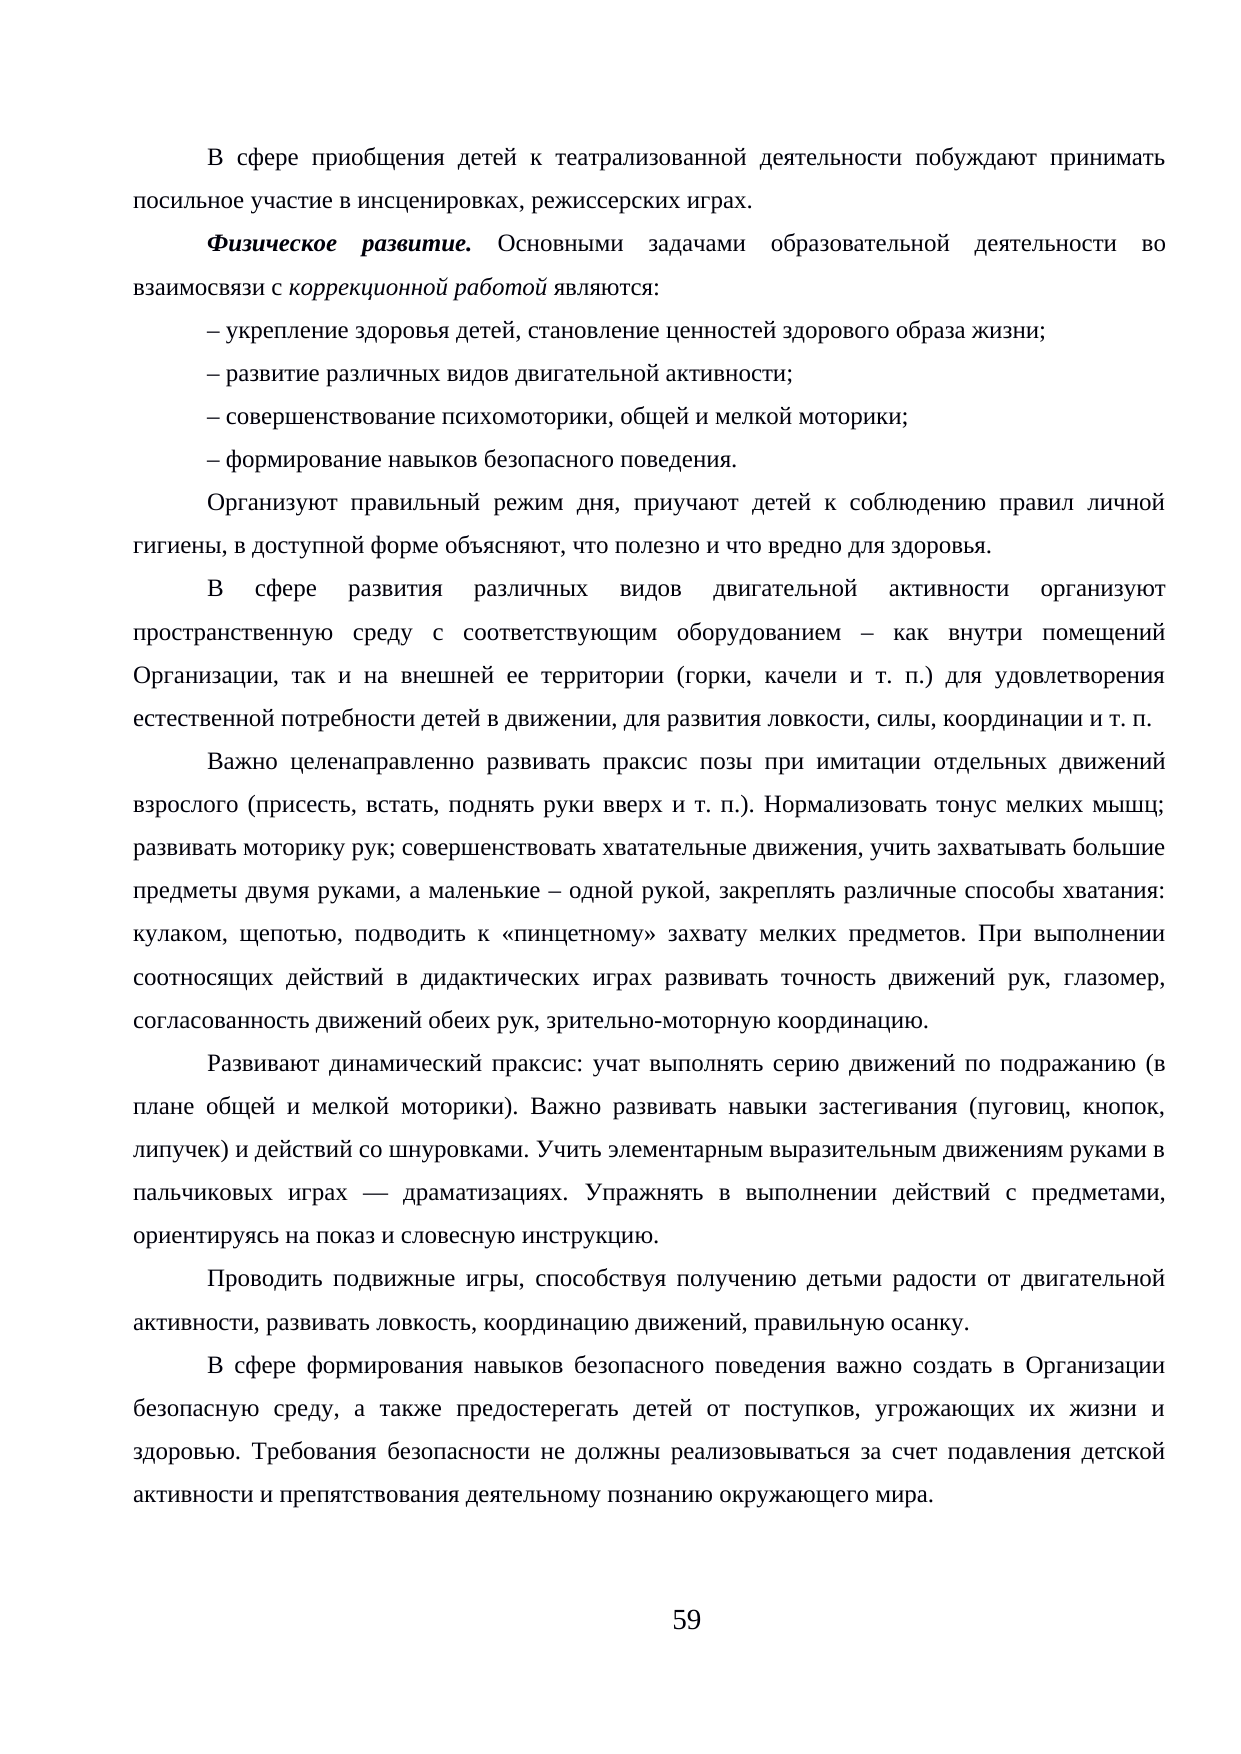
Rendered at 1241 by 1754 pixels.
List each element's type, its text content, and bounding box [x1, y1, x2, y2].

text – развитие различных видов двигательной активности; [133, 358, 1166, 387]
text Важно целенаправленно развивать праксис позы при имитации отдельных движений взрослого (присесть, встать, поднять руки вверх и т. п.). Нормализовать тонус мелких мышц; развивать моторику рук; совершенствовать хватательные движения, учить захватывать большие предметы двумя руками, а маленькие – одной рукой, закреплять различные способы хватания: кулаком, щепотью, подводить к «пинцетному» захвату мелких предметов. При выполнении соотносящих действий в дидактических играх развивать точность движений рук, глазомер, согласованность движений обеих рук, зрительно-моторную координацию. [133, 746, 1166, 1033]
text Проводить подвижные игры, способствуя получению детьми радости от двигательной активности, развивать ловкость, координацию движений, правильную осанку. [133, 1263, 1166, 1335]
text – совершенствование психомоторики, общей и мелкой моторики; [133, 401, 1166, 430]
text Развивают динамический праксис: учат выполнять серию движений по подражанию (в плане общей и мелкой моторики). Важно развивать навыки застегивания (пуговиц, кнопок, липучек) и действий со шнуровками. Учить элементарным выразительным движениям руками в пальчиковых играх — драматизациях. Упражнять в выполнении действий с предметами, ориентируясь на показ и словесную инструкцию. [133, 1048, 1166, 1249]
text В сфере приобщения детей к театрализованной деятельности побуждают принимать посильное участие в инсценировках, режиссерских играх. [133, 142, 1166, 214]
text В сфере развития различных видов двигательной активности организуют пространственную среду с соответствующим оборудованием – как внутри помещений Организации, так и на внешней ее территории (горки, качели и т. п.) для удовлетворения естественной потребности детей в движении, для развития ловкости, силы, координации и т. п. [133, 573, 1166, 732]
text Организуют правильный режим дня, приучают детей к соблюдению правил личной гигиены, в доступной форме объясняют, что полезно и что вредно для здоровья. [133, 487, 1166, 559]
text – укрепление здоровья детей, становление ценностей здорового образа жизни; [133, 315, 1166, 343]
text Физическое развитие. Основными задачами образовательной деятельности во взаимосвязи с коррекционной работой являются: [133, 228, 1166, 300]
text В сфере формирования навыков безопасного поведения важно создать в Организации безопасную среду, а также предостерегать детей от поступков, угрожающих их жизни и здоровью. Требования безопасности не должны реализовываться за счет подавления детской активности и препятствования деятельному познанию окружающего мира. [133, 1350, 1166, 1508]
text – формирование навыков безопасного поведения. [133, 444, 1166, 473]
